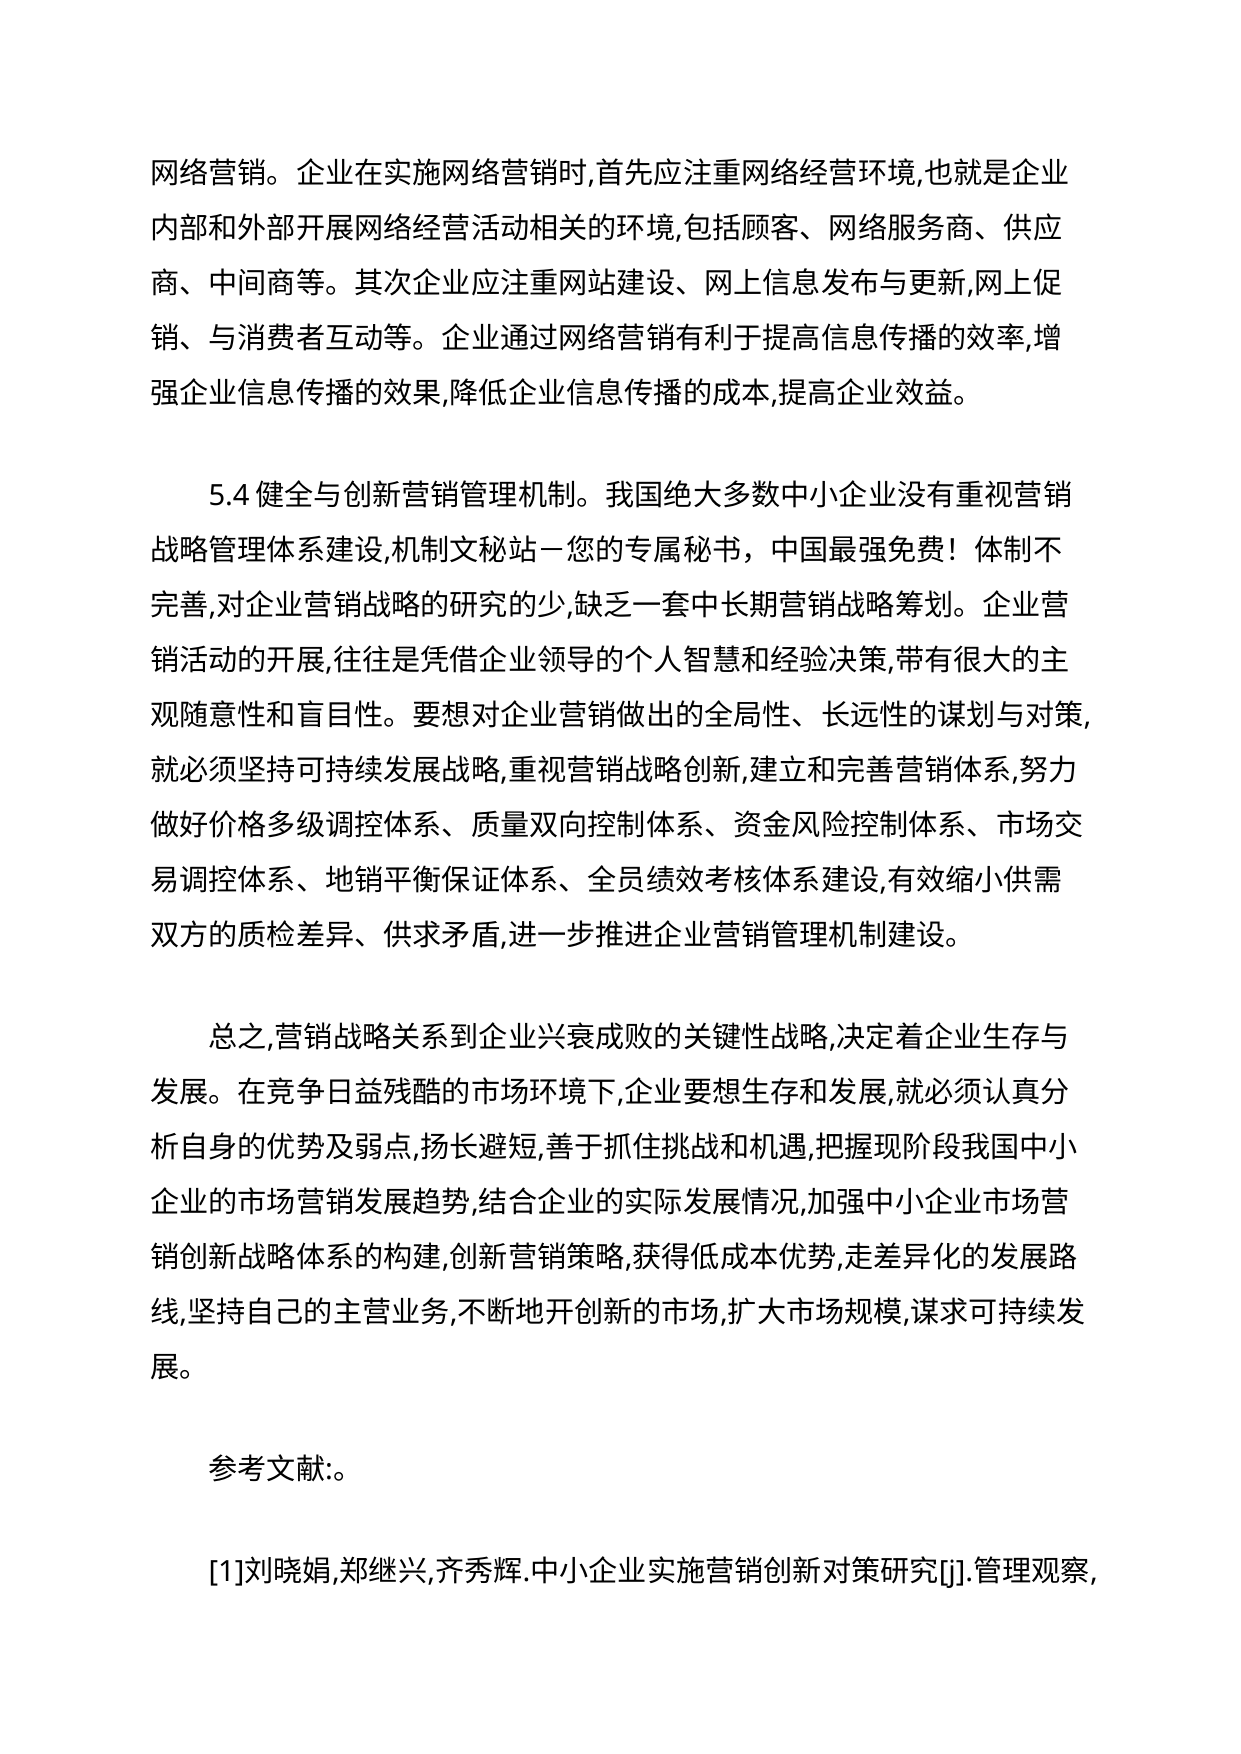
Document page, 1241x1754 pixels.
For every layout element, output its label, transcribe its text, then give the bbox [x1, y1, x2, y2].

text 总之,营销战略关系到企业兴衰成败的关键性战略,决定着企业生存与发展。在竞争日益残酷的市场环境下,企业要想生存和发展,就必须认真分析自身的优势及弱点,扬长避短,善于抓住挑战和机遇,把握现阶段我国中小企业的市场营销发展趋势,结合企业的实际发展情况,加强中小企业市场营销创新战略体系的构建,创新营销策略,获得低成本优势,走差异化的发展路线,坚持自己的主营业务,不断地开创新的市场,扩大市场规模,谋求可持续发展。 [150, 1014, 1090, 1386]
text 参考文献:。 [150, 1446, 1090, 1488]
text 5.4健全与创新营销管理机制。我国绝大多数中小企业没有重视营销战略管理体系建设,机制文秘站－您的专属秘书，中国最强免费！体制不完善,对企业营销战略的研究的少,缺乏一套中长期营销战略筹划。企业营销活动的开展,往往是凭借企业领导的个人智慧和经验决策,带有很大的主观随意性和盲目性。要想对企业营销做出的全局性、长远性的谋划与对策,就必须坚持可持续发展战略,重视营销战略创新,建立和完善营销体系,努力做好价格多级调控体系、质量双向控制体系、资金风险控制体系、市场交易调控体系、地销平衡保证体系、全员绩效考核体系建设,有效缩小供需双方的质检差异、供求矛盾,进一步推进企业营销管理机制建设。 [150, 472, 1090, 954]
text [150, 1548, 1090, 1590]
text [150, 150, 1090, 412]
